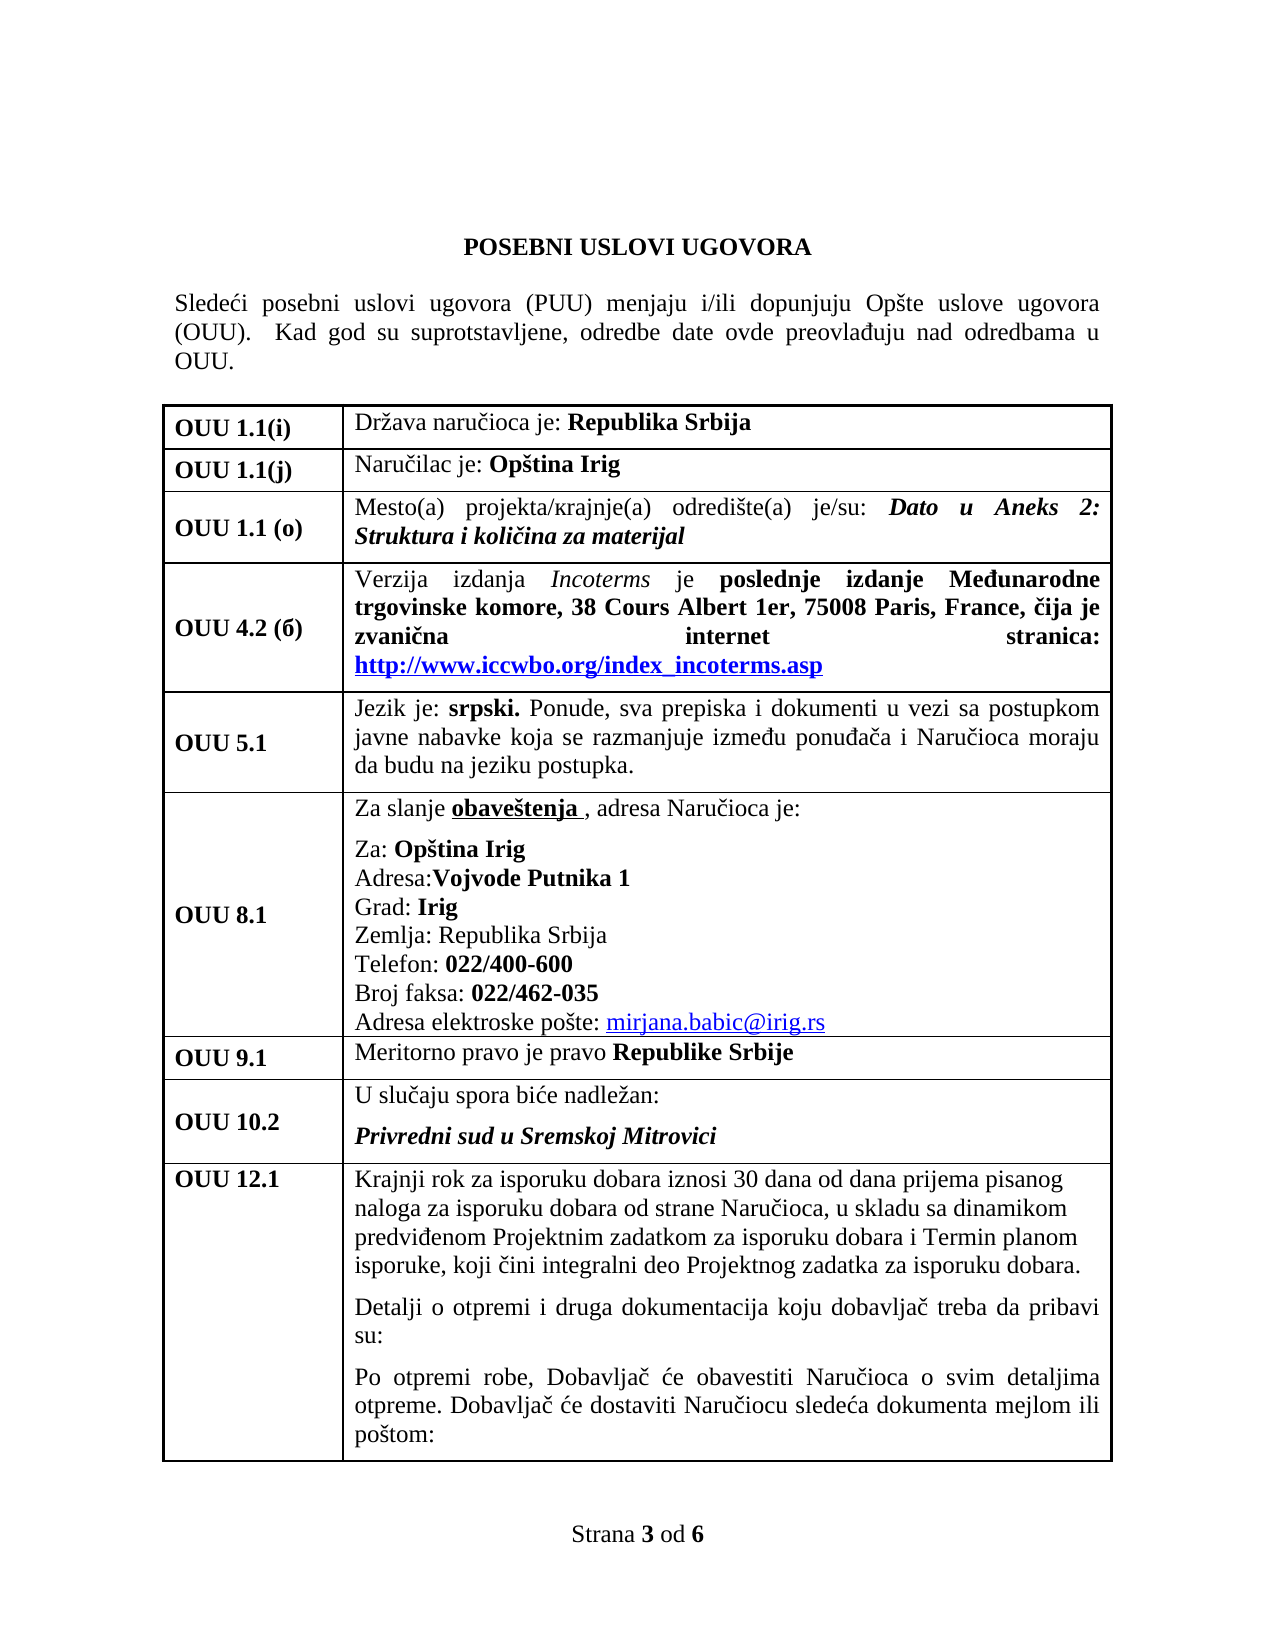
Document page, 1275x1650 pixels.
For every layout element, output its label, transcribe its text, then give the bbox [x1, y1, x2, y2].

table_cell Sledeći posebni uslovi ugovora (PUU) menjaju i/ili dopunjuju Opšte uslove ugovora (OUU). Kad god su suprotstavljene, odredbe date ovde preovlađuju nad odredbama u OUU. [163, 289, 1112, 403]
table_cell ОUU 4.2 (б) [165, 564, 342, 691]
table_cell ОUU 8.1 [165, 793, 342, 1036]
table_cell Meritorno pravo je pravo Republike Srbije [344, 1037, 1110, 1078]
table_cell Verzija izdanja Incoterms je poslednje izdanje Međunarodne trgovinske komore, 38 Cours Albert 1er, 75008 Paris, France, čija je zvanična internet stranica: http://www.iccwbo.org/index_incoterms.asp [344, 564, 1110, 691]
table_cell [344, 1164, 1110, 1460]
table_cell ОUU 1.1 (o) [165, 492, 342, 562]
table_cell ОUU 1.1(j) [165, 450, 342, 491]
table_cell ОUU 1.1(i) [165, 407, 342, 448]
table_cell ОUU 12.1 [165, 1164, 342, 1460]
table_cell ОUU 10.2 [165, 1080, 342, 1162]
table_cell U slučaju spora biće nadležan: Privredni sud u Sremskoj Mitrovici [344, 1080, 1110, 1162]
table_header POSEBNI USLOVI UGOVORA [163, 205, 1112, 288]
table_cell Za slanje оbaveštenja , аdresa Naručioca je: Za: Opština Irig Аdresa:Vojvode Putnika 1 Grad: Irig Zemlja: Republika Srbija Тelefon: 022/400-600 Broj faksa: 022/462-035 Аdresa elektroske pošte: mirjana.babic@irig.rs [344, 793, 1110, 1036]
table_cell ОUU 9.1 [165, 1037, 342, 1078]
table_cell Država naručioca je: Republika Srbija [344, 407, 1110, 448]
table_cell Меsto(а) projekta/кrajnje(а) оdredište(а) је/su: Dato u Aneks 2: Struktura i količina za materijal [344, 492, 1110, 562]
table_cell ОUU 5.1 [165, 693, 342, 792]
table_cell Naručilac je: Opština Irig [344, 450, 1110, 491]
table_cell Јеzik је: srpski. Ponude, sva prepiska i dokumenti u vezi sa postupkom javne nabavke koja se razmanjuje između ponuđača i Naručioca moraju da budu na jeziku postupka. [344, 693, 1110, 792]
